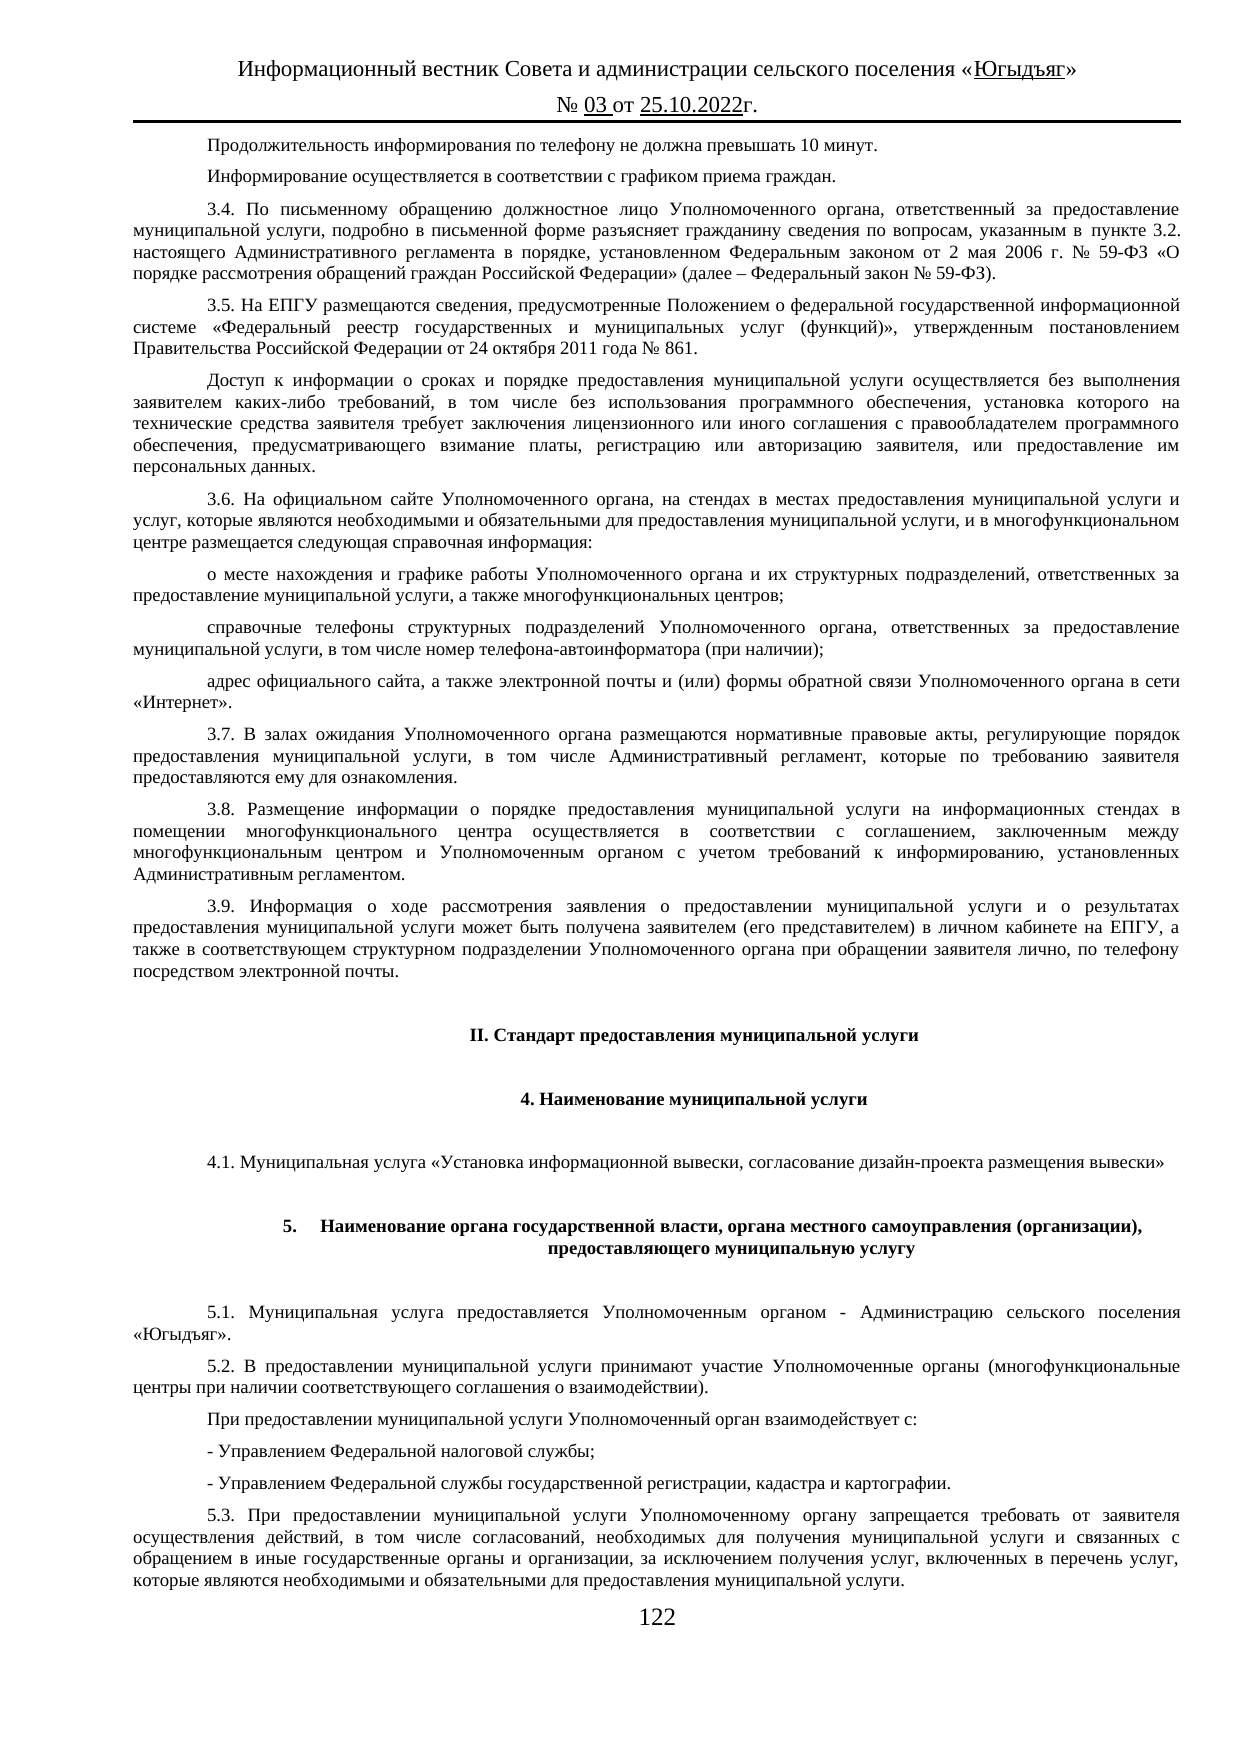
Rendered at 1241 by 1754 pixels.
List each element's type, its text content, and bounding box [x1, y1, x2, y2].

text 3.4. По письменному обращению должностное лицо Уполномоченного органа, ответственный за предоставление муниципальной услуги, подробно в письменной форме разъясняет гражданину сведения по вопросам, указанным в пункте 3.2. настоящего Административного регламента в порядке, установленном Федеральным законом от 2 мая 2006 г. № 59-ФЗ «О порядке рассмотрения обращений граждан Российской Федерации» (далее – Федеральный закон № 59-ФЗ). [133, 197, 1181, 284]
text 4. Наименование муниципальной услуги [133, 1087, 1181, 1109]
text 3.9. Информация о ходе рассмотрения заявления о предоставлении муниципальной услуги и о результатах предоставления муниципальной услуги может быть получена заявителем (его представителем) в личном кабинете на ЕПГУ, а также в соответствующем структурном подразделении Уполномоченного органа при обращении заявителя лично, по телефону посредством электронной почты. [133, 895, 1181, 981]
text II. Стандарт предоставления муниципальной услуги [133, 1023, 1181, 1045]
text - Управлением Федеральной службы государственной регистрации, кадастра и картографии. [133, 1472, 1181, 1493]
text 5.1. Муниципальная услуга предоставляется Уполномоченным органом - Администрацию сельского поселения «Югыдъяг». [133, 1301, 1181, 1344]
text 3.8. Размещение информации о порядке предоставления муниципальной услуги на информационных стендах в помещении многофункционального центра осуществляется в соответствии с соглашением, заключенным между многофункциональным центром и Уполномоченным органом с учетом требований к информированию, установленных Административным регламентом. [133, 798, 1181, 884]
text Доступ к информации о сроках и порядке предоставления муниципальной услуги осуществляется без выполнения заявителем каких-либо требований, в том числе без использования программного обеспечения, установка которого на технические средства заявителя требует заключения лицензионного или иного соглашения с правообладателем программного обеспечения, предусматривающего взимание платы, регистрацию или авторизацию заявителя, или предоставление им персональных данных. [133, 369, 1181, 477]
text 5.3. При предоставлении муниципальной услуги Уполномоченному органу запрещается требовать от заявителя осуществления действий, в том числе согласований, необходимых для получения муниципальной услуги и связанных с обращением в иные государственные органы и организации, за исключением получения услуг, включенных в перечень услуг, которые являются необходимыми и обязательными для предоставления муниципальной услуги. [133, 1504, 1181, 1590]
text 3.7. В залах ожидания Уполномоченного органа размещаются нормативные правовые акты, регулирующие порядок предоставления муниципальной услуги, в том числе Административный регламент, которые по требованию заявителя предоставляются ему для ознакомления. [133, 723, 1181, 788]
text 4.1. Муниципальная услуга «Установка информационной вывески, согласование дизайн-проекта размещения вывески» [133, 1151, 1181, 1173]
list Наименование органа государственной власти, органа местного самоуправления (организации), предоставляющего муниципальную услугу [244, 1215, 1181, 1258]
text адрес официального сайта, а также электронной почты и (или) формы обратной связи Уполномоченного органа в сети «Интернет». [133, 669, 1181, 713]
text Продолжительность информирования по телефону не должна превышать 10 минут. [133, 133, 1181, 155]
text 3.5. На ЕПГУ размещаются сведения, предусмотренные Положением о федеральной государственной информационной системе «Федеральный реестр государственных и муниципальных услуг (функций)», утвержденным постановлением Правительства Российской Федерации от 24 октября 2011 года № 861. [133, 294, 1181, 359]
text о месте нахождения и графике работы Уполномоченного органа и их структурных подразделений, ответственных за предоставление муниципальной услуги, а также многофункциональных центров; [133, 562, 1181, 606]
text - Управлением Федеральной налоговой службы; [133, 1440, 1181, 1462]
text 5.2. В предоставлении муниципальной услуги принимают участие Уполномоченные органы (многофункциональные центры при наличии соответствующего соглашения о взаимодействии). [133, 1354, 1181, 1398]
text справочные телефоны структурных подразделений Уполномоченного органа, ответственных за предоставление муниципальной услуги, в том числе номер телефона-автоинформатора (при наличии); [133, 616, 1181, 659]
text 3.6. На официальном сайте Уполномоченного органа, на стендах в местах предоставления муниципальной услуги и услуг, которые являются необходимыми и обязательными для предоставления муниципальной услуги, и в многофункциональном центре размещается следующая справочная информация: [133, 487, 1181, 552]
text Информирование осуществляется в соответствии с графиком приема граждан. [133, 165, 1181, 187]
text При предоставлении муниципальной услуги Уполномоченный орган взаимодействует с: [133, 1408, 1181, 1429]
